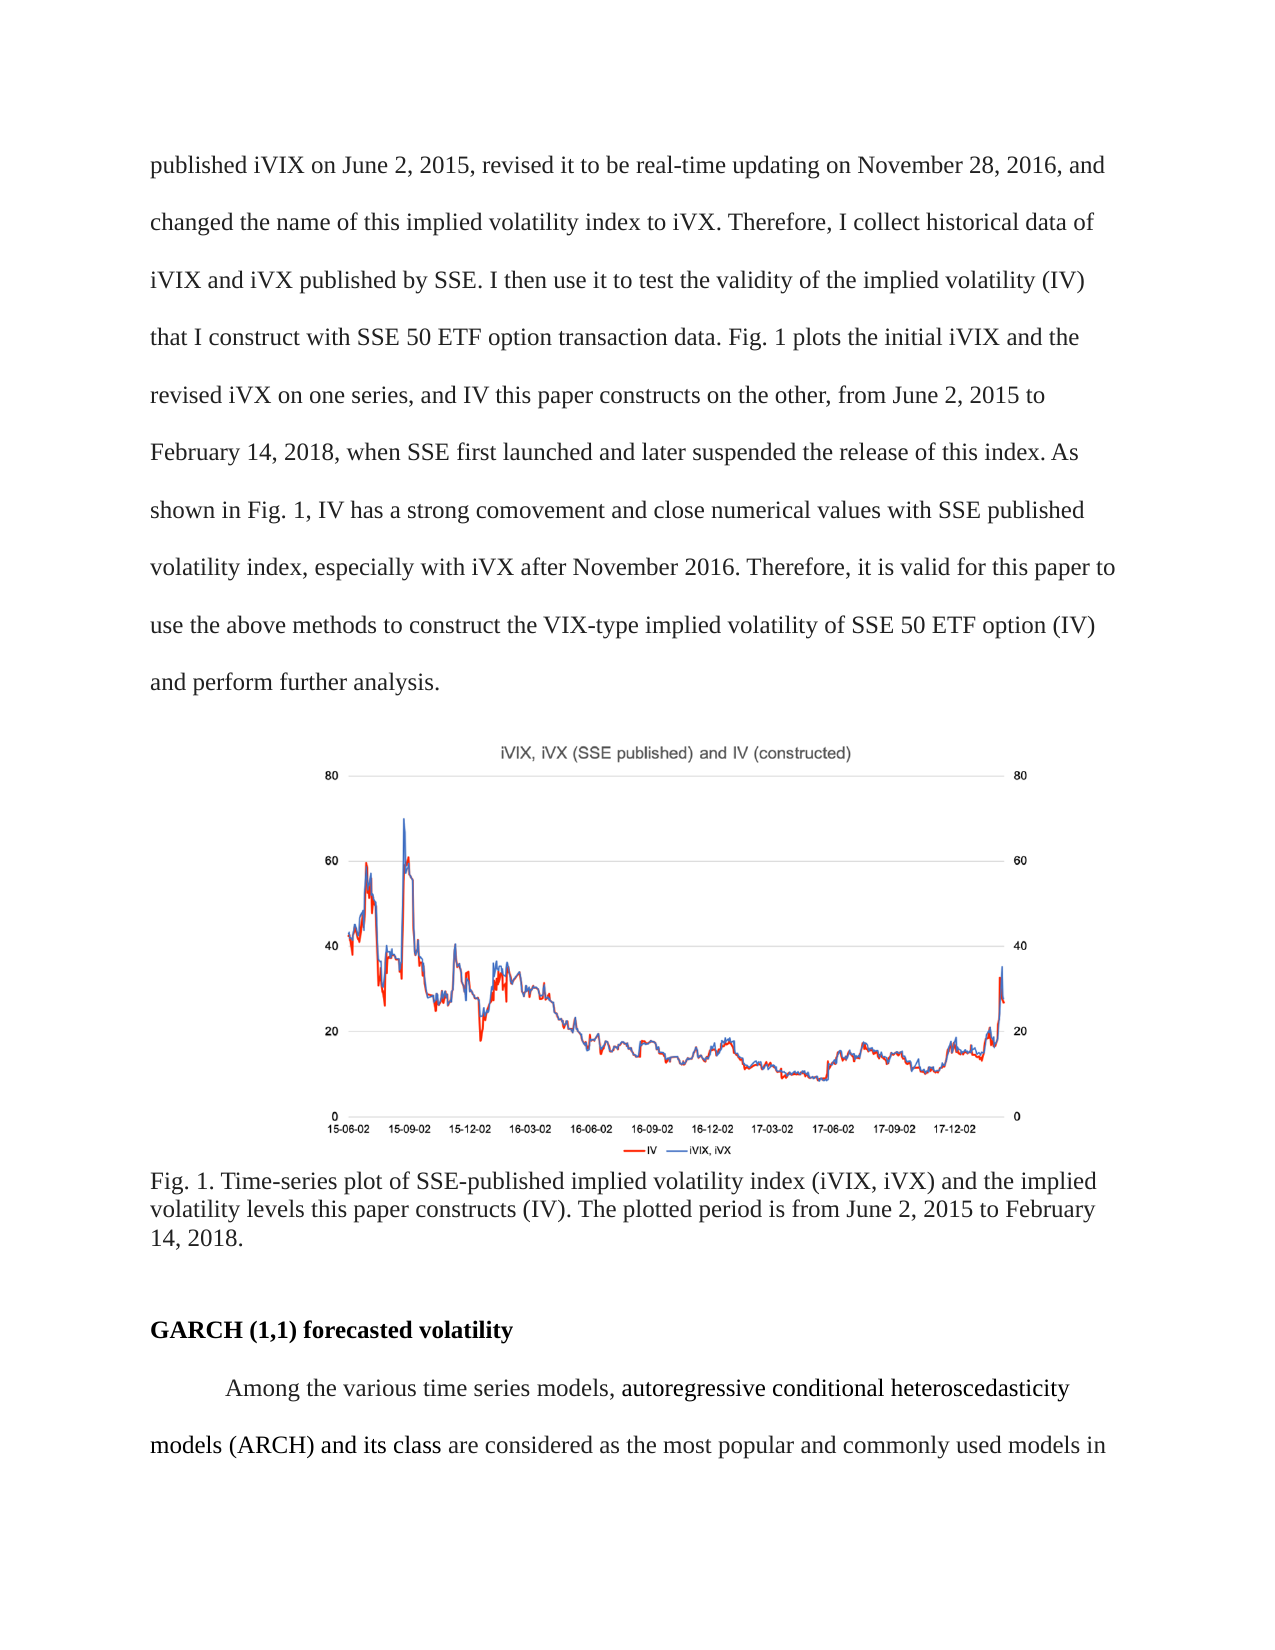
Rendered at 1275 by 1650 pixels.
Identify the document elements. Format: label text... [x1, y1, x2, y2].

subtitle GARCH (1,1) forecasted volatility [150, 1316, 1125, 1344]
picture [320, 740, 1030, 1162]
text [150, 1373, 1125, 1459]
text Fig. 1. Time-series plot of SSE-published implied volatility index (iVIX, iVX) and the implied volatility levels this paper constructs (IV). The plotted period is from June 2, 2015 to February 14, 2018. [150, 1166, 1125, 1252]
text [150, 150, 1125, 696]
